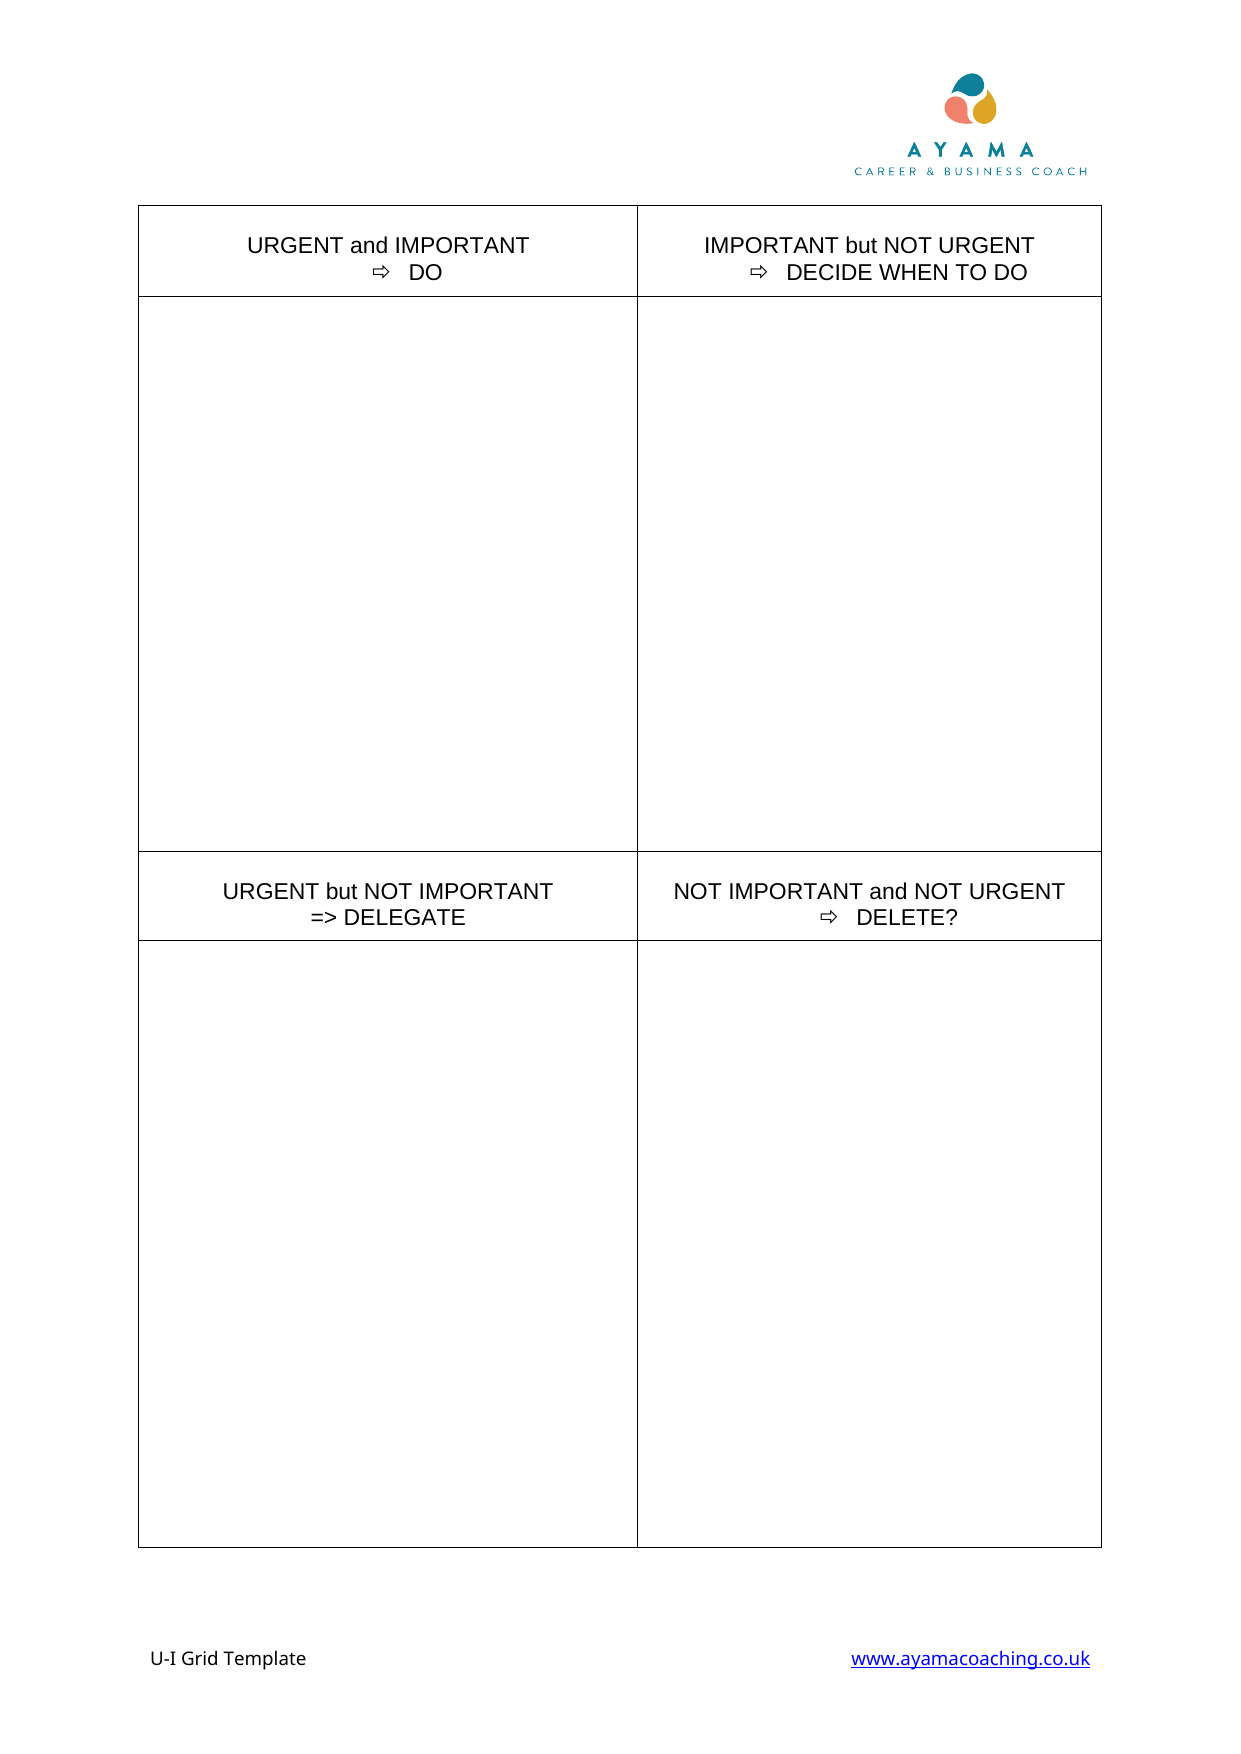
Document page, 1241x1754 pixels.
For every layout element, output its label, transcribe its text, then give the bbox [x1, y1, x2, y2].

table_cell [638, 297, 1101, 851]
picture [854, 73, 1091, 180]
table_cell [139, 297, 637, 851]
table_cell URGENT but NOT IMPORTANT => DELEGATE [139, 852, 637, 940]
table_cell [139, 941, 637, 1547]
table_cell [638, 941, 1101, 1547]
table_cell NOT IMPORTANT and NOT URGENT DELETE? [638, 852, 1101, 940]
table_header IMPORTANT but NOT URGENT DECIDE WHEN TO DO [638, 206, 1101, 296]
table_header URGENT and IMPORTANT DO [139, 206, 637, 296]
